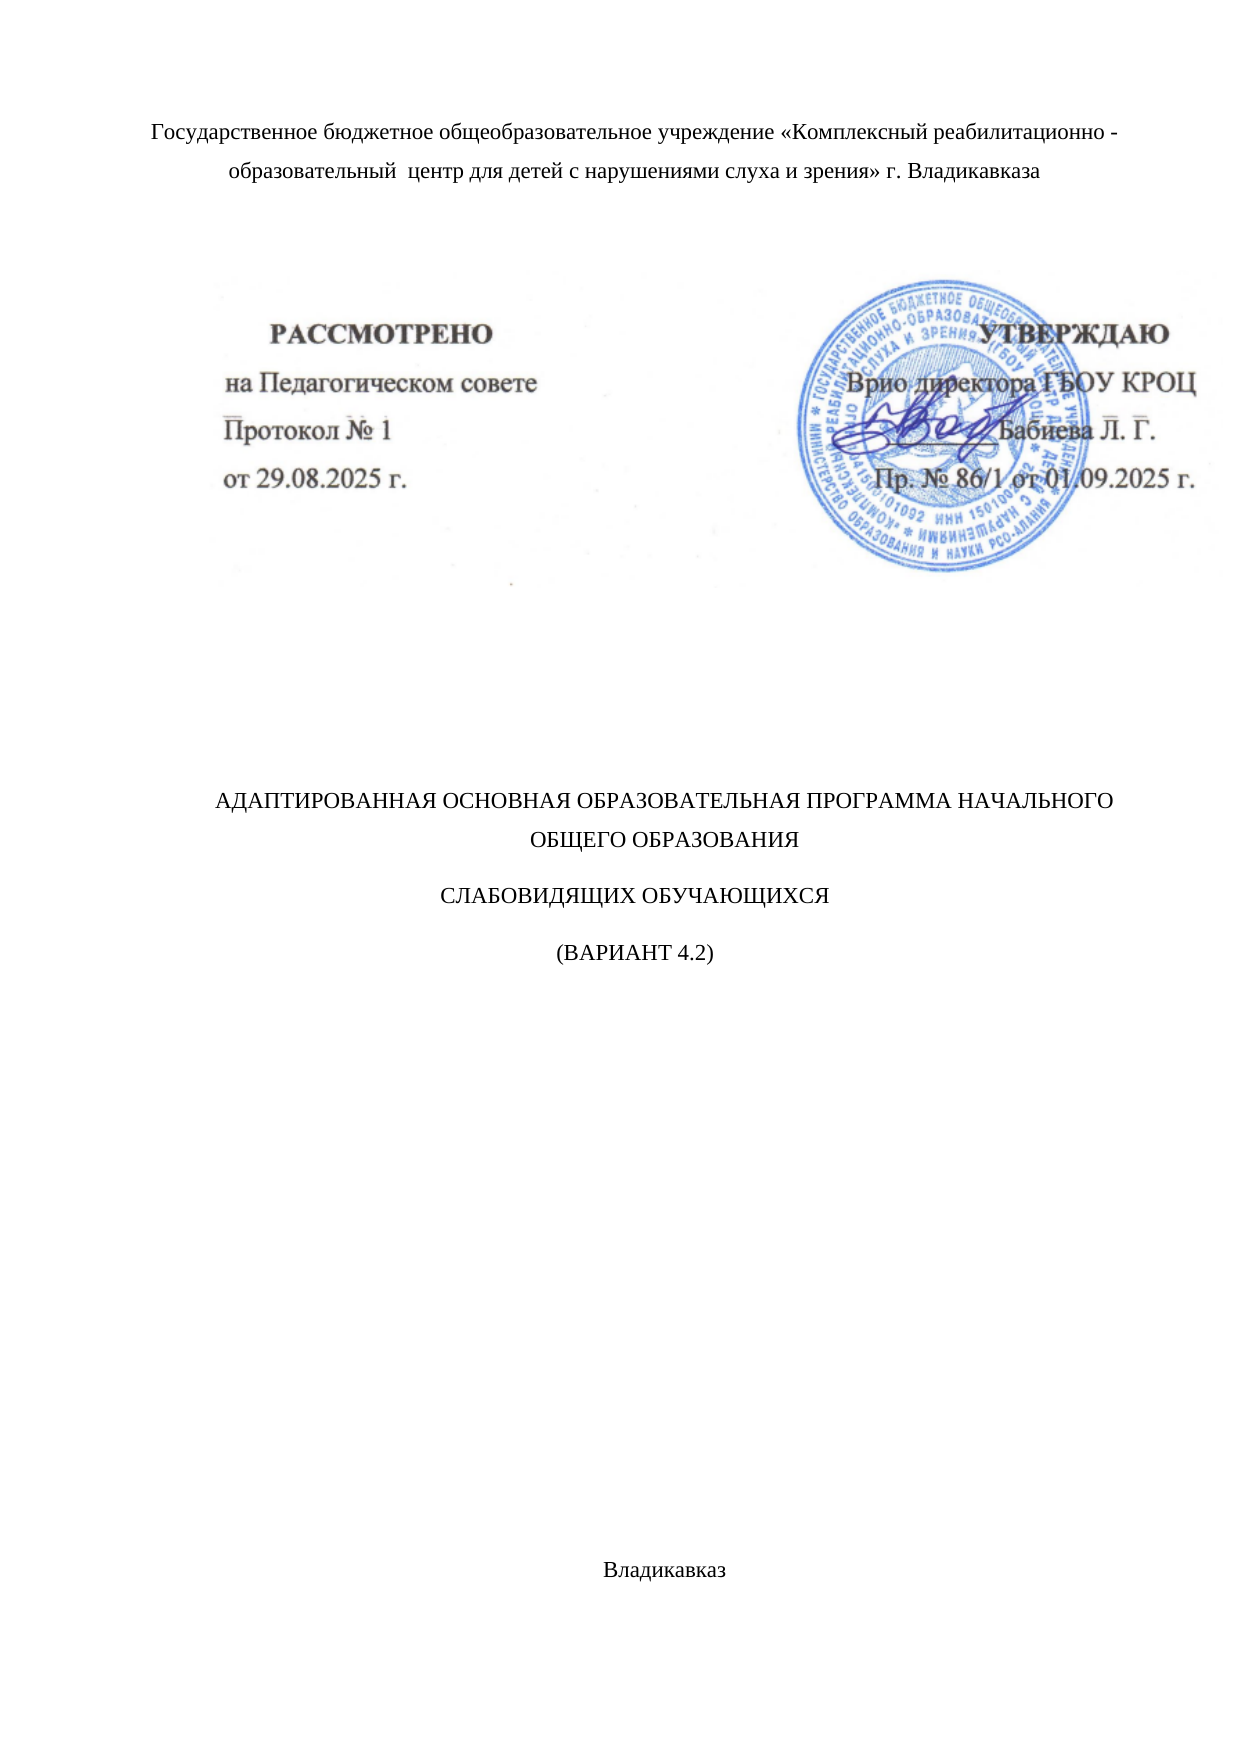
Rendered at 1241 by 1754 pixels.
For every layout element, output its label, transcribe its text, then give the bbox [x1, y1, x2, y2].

text (ВАРИАНТ 4.2) [118, 938, 1152, 965]
text АДАПТИРОВАННАЯ ОСНОВНАЯ ОБРАЗОВАТЕЛЬНАЯ ПРОГРАММА НАЧАЛЬНОГО ОБЩЕГО ОБРАЗОВАНИЯ [177, 787, 1152, 853]
text Государственное бюджетное общеобразовательное учреждение «Комплексный реабилитационно - образовательный центр для детей с нарушениями слуха и зрения» г. Владикавказа [118, 118, 1152, 184]
text Владикавказ [177, 1556, 1152, 1582]
text СЛАБОВИДЯЩИХ ОБУЧАЮЩИХСЯ [118, 882, 1152, 909]
picture [206, 270, 1223, 588]
